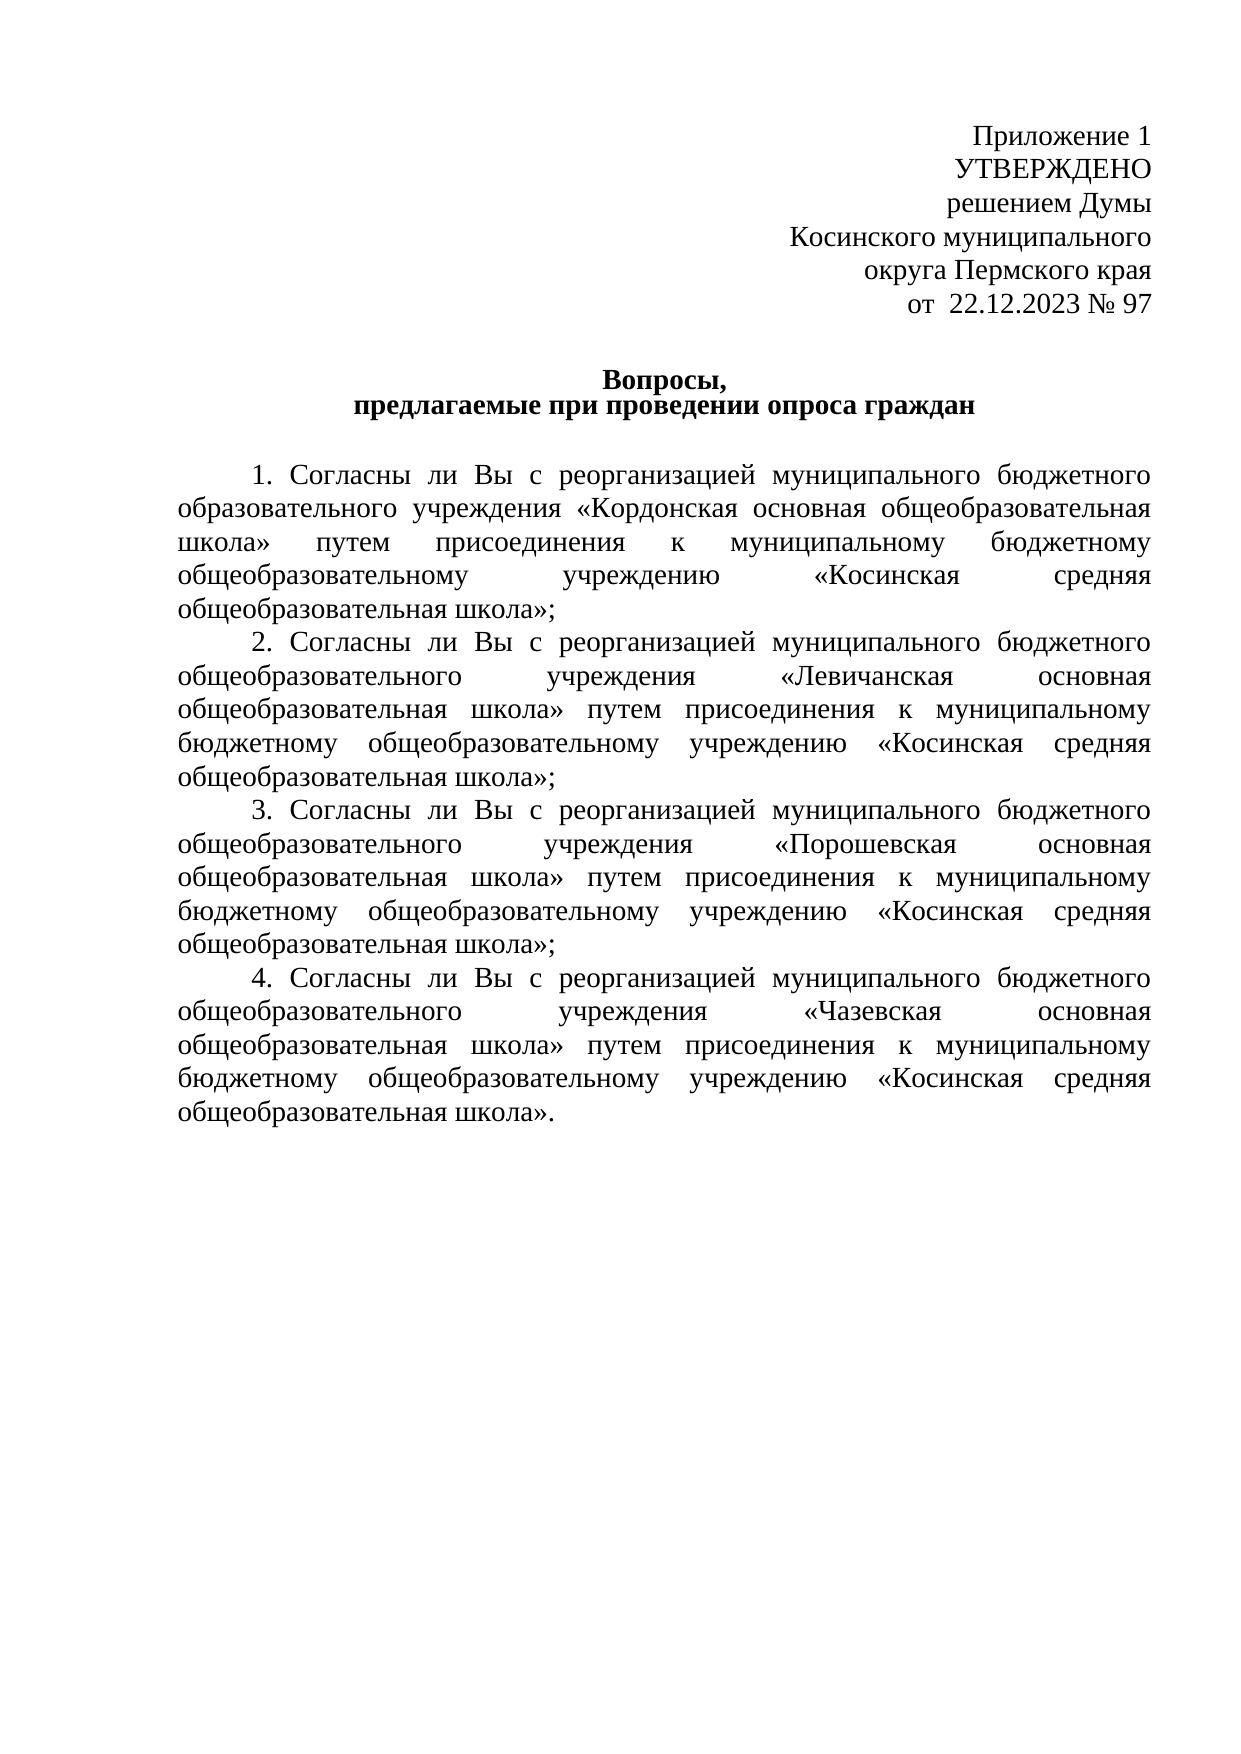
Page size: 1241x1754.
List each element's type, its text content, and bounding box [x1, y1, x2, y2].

text 1. Согласны ли Вы с реорганизацией муниципального бюджетного образовательного учреждения «Кордонская основная общеобразовательная школа» путем присоединения к муниципальному бюджетному общеобразовательному учреждению «Косинская средняя общеобразовательная школа»; [177, 457, 1152, 624]
text УТВЕРЖДЕНО [738, 152, 1152, 185]
text решением Думы Косинского муниципального округа Пермского края [738, 185, 1152, 286]
text Вопросы, [177, 369, 1152, 394]
text 2. Согласны ли Вы с реорганизацией муниципального бюджетного общеобразовательного учреждения «Левичанская основная общеобразовательная школа» путем присоединения к муниципальному бюджетному общеобразовательному учреждению «Косинская средняя общеобразовательная школа»; [177, 624, 1152, 792]
text 4. Согласны ли Вы с реорганизацией муниципального бюджетного общеобразовательного учреждения «Чазевская основная общеобразовательная школа» путем присоединения к муниципальному бюджетному общеобразовательному учреждению «Косинская средняя общеобразовательная школа». [177, 960, 1152, 1128]
text предлагаемые при проведении опроса граждан [177, 394, 1152, 419]
text Приложение 1 [738, 118, 1152, 152]
text от 22.12.2023 № 97 [738, 286, 1152, 319]
text 3. Согласны ли Вы с реорганизацией муниципального бюджетного общеобразовательного учреждения «Порошевская основная общеобразовательная школа» путем присоединения к муниципальному бюджетному общеобразовательному учреждению «Косинская средняя общеобразовательная школа»; [177, 792, 1152, 960]
